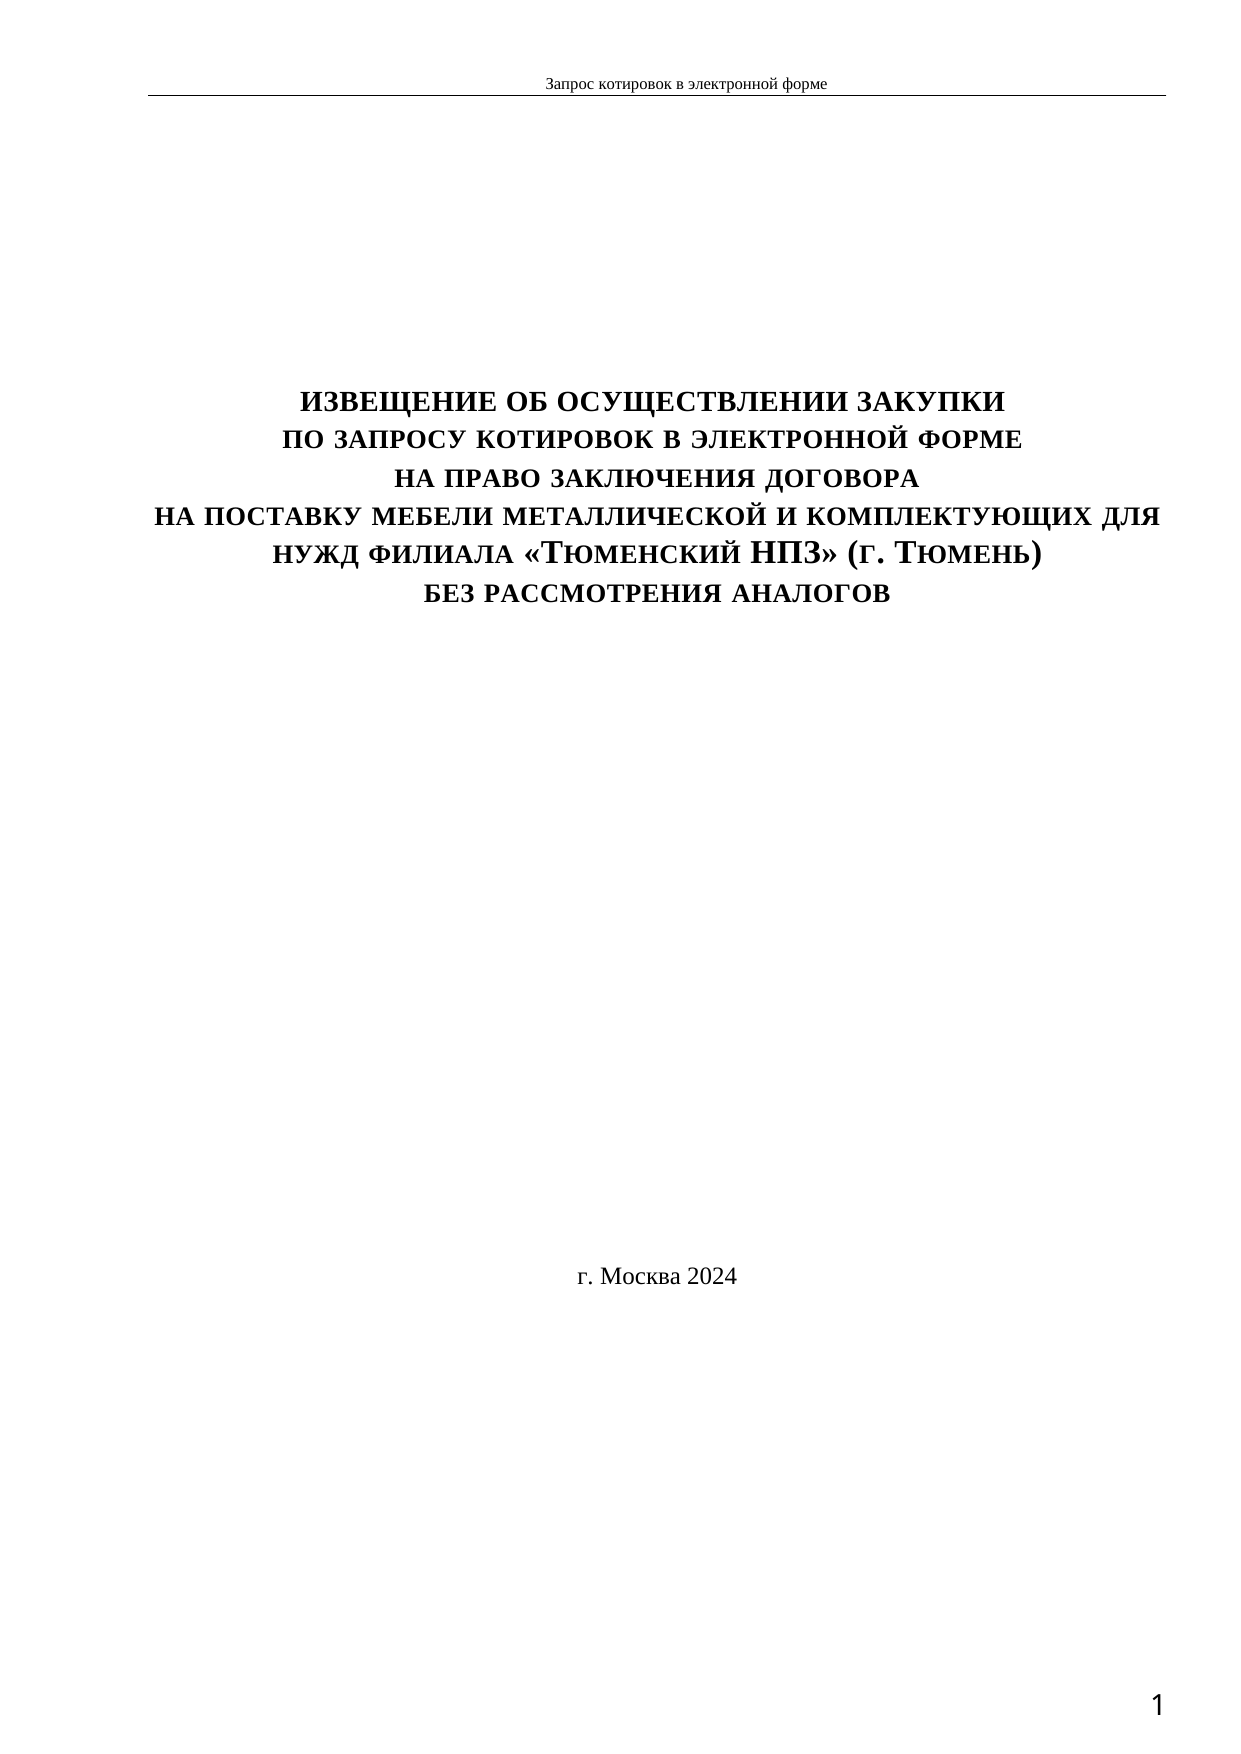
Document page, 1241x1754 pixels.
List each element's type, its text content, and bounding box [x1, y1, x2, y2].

text г. Москва 2024 [148, 1261, 1166, 1290]
text ИЗВЕЩЕНИЕ ОБ ОСУЩЕСТВЛЕНИИ ЗАКУПКИ по запросу котировок в электронной форме на право заключения договора на поставку мебели металлической и комплектующих для нужд филиала «Тюменский НПЗ» (г. Тюмень) без рассмотрения аналогов [148, 384, 1166, 609]
